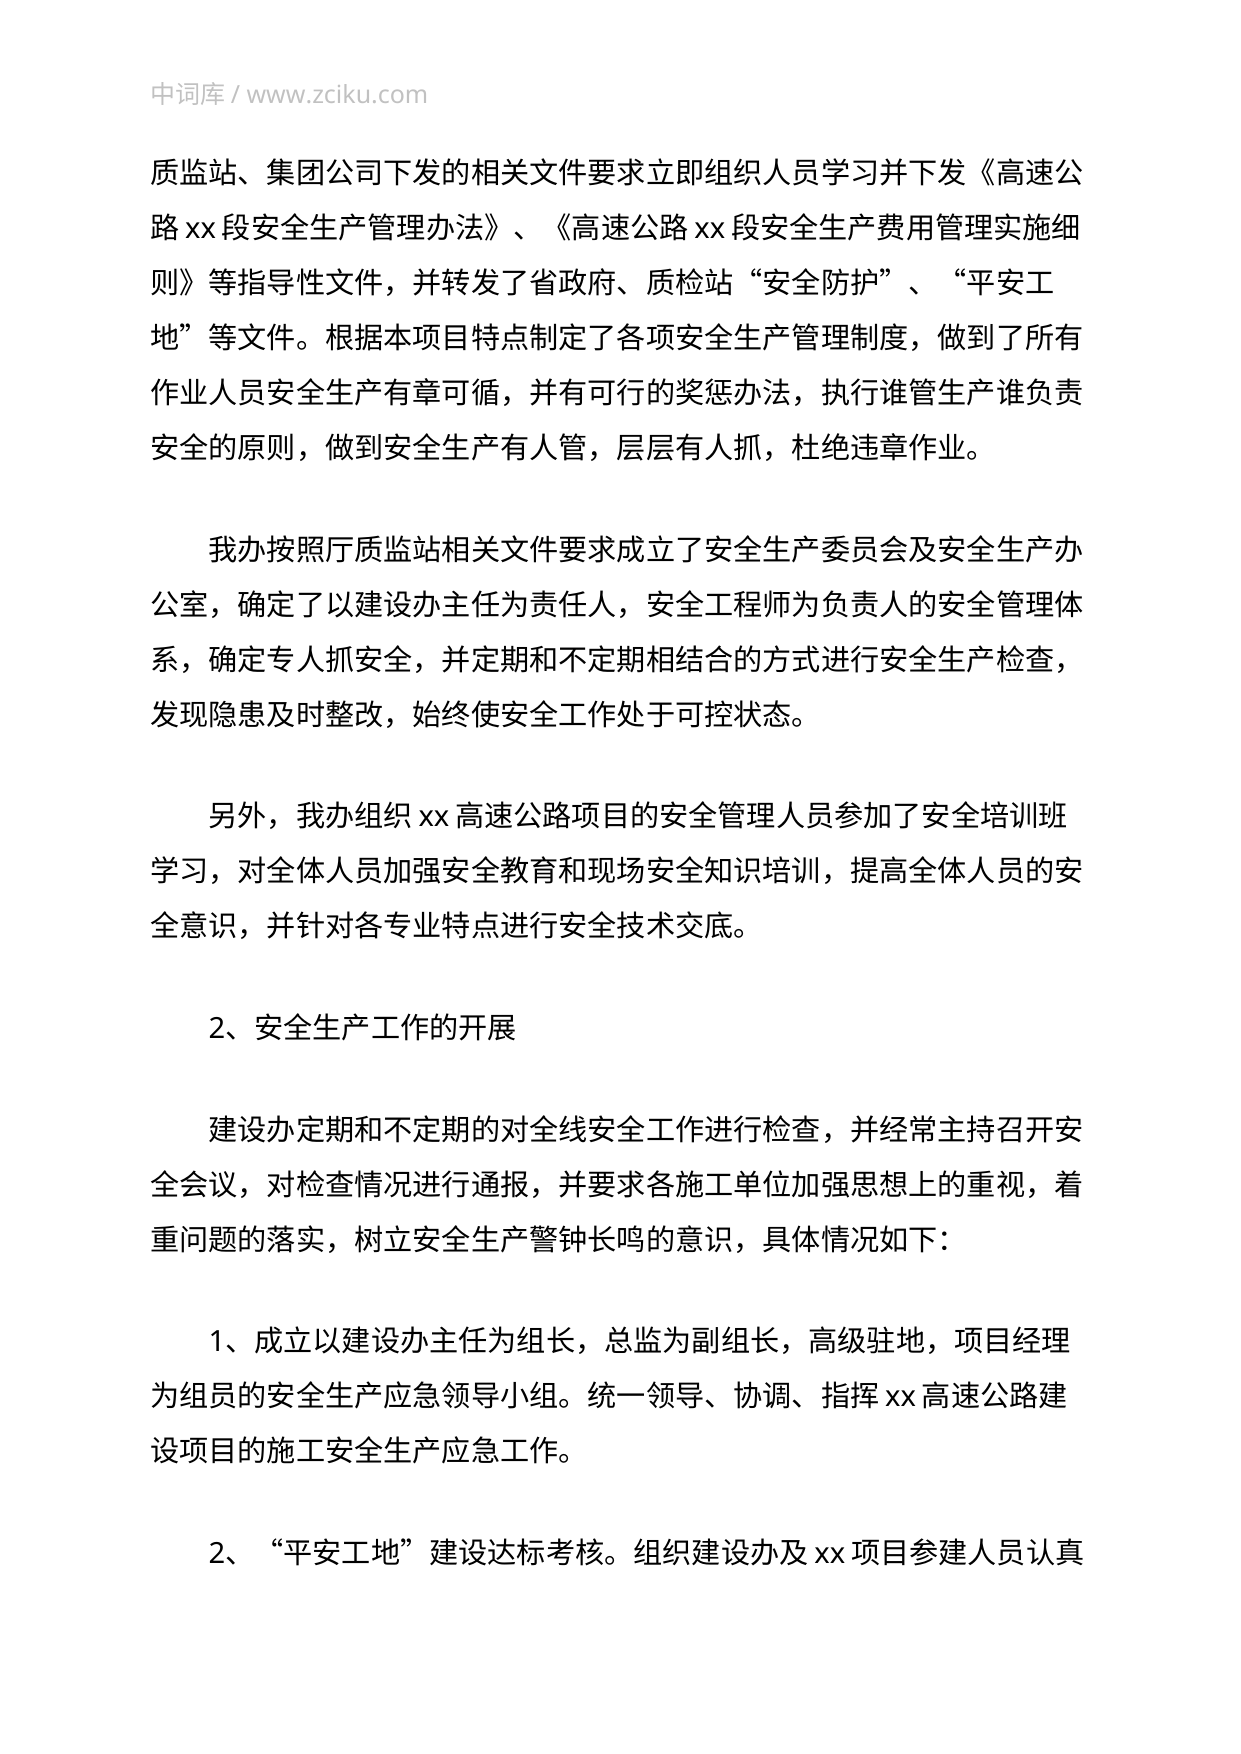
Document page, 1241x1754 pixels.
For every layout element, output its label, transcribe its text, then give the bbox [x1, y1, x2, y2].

text 1、成立以建设办主任为组长，总监为副组长，高级驻地，项目经理为组员的安全生产应急领导小组。统一领导、协调、指挥xx高速公路建设项目的施工安全生产应急工作。 [150, 1318, 1090, 1470]
text 我办按照厅质监站相关文件要求成立了安全生产委员会及安全生产办公室，确定了以建设办主任为责任人，安全工程师为负责人的安全管理体系，确定专人抓安全，并定期和不定期相结合的方式进行安全生产检查，发现隐患及时整改，始终使安全工作处于可控状态。 [150, 526, 1090, 733]
text 建设办定期和不定期的对全线安全工作进行检查，并经常主持召开安全会议，对检查情况进行通报，并要求各施工单位加强思想上的重视，着重问题的落实，树立安全生产警钟长鸣的意识，具体情况如下： [150, 1106, 1090, 1258]
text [150, 150, 1090, 467]
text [150, 1530, 1090, 1572]
text 2、安全生产工作的开展 [150, 1004, 1090, 1047]
text 另外，我办组织xx高速公路项目的安全管理人员参加了安全培训班学习，对全体人员加强安全教育和现场安全知识培训，提高全体人员的安全意识，并针对各专业特点进行安全技术交底。 [150, 793, 1090, 945]
